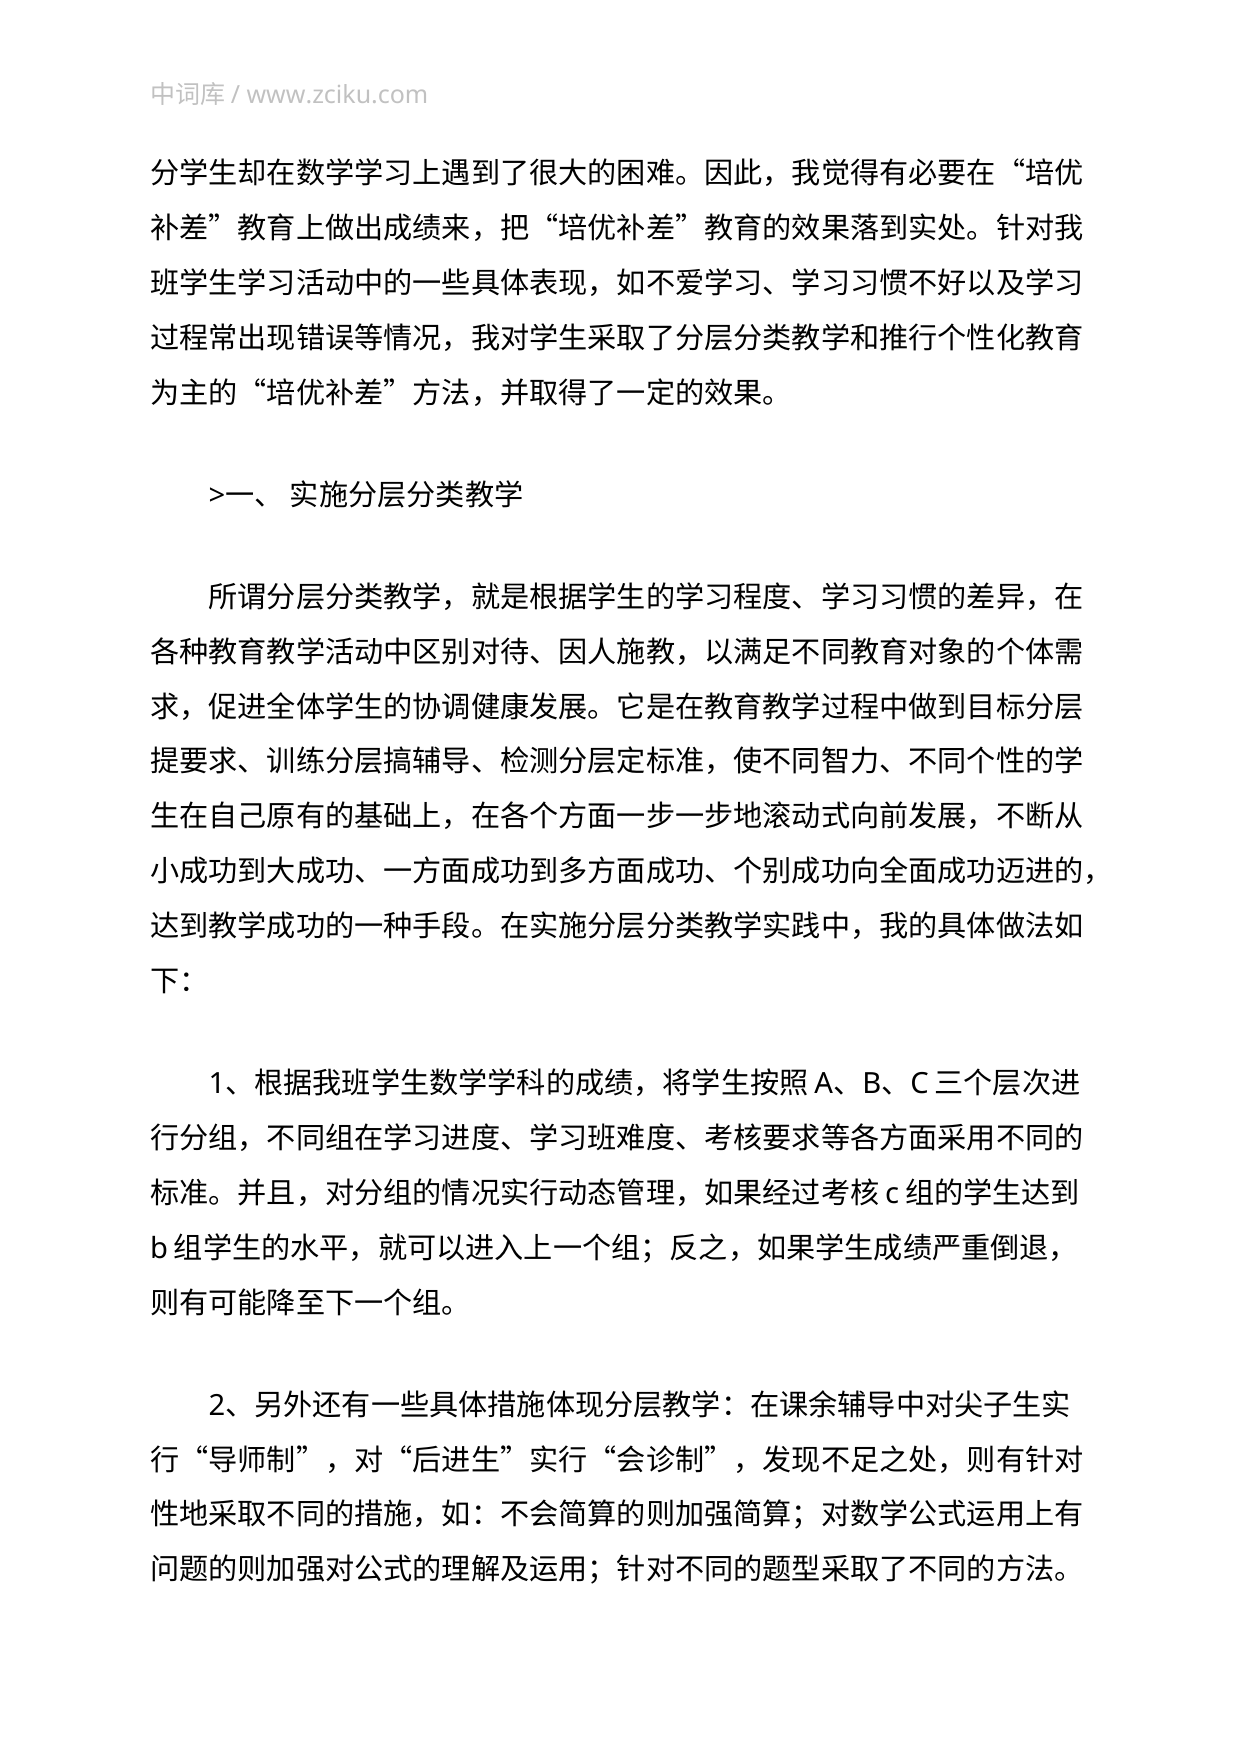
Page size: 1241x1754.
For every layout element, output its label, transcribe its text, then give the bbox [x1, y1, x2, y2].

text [150, 150, 1090, 412]
text >一、 实施分层分类教学 [150, 471, 1090, 514]
text 1、根据我班学生数学学科的成绩，将学生按照A、B、C三个层次进行分组，不同组在学习进度、学习班难度、考核要求等各方面采用不同的标准。并且，对分组的情况实行动态管理，如果经过考核c组的学生达到b组学生的水平，就可以进入上一个组；反之，如果学生成绩严重倒退，则有可能降至下一个组。 [150, 1059, 1090, 1322]
text 所谓分层分类教学，就是根据学生的学习程度、学习习惯的差异，在各种教育教学活动中区别对待、因人施教，以满足不同教育对象的个体需求，促进全体学生的协调健康发展。它是在教育教学过程中做到目标分层提要求、训练分层搞辅导、检测分层定标准，使不同智力、不同个性的学生在自己原有的基础上，在各个方面一步一步地滚动式向前发展，不断从小成功到大成功、一方面成功到多方面成功、个别成功向全面成功迈进的，达到教学成功的一种手段。在实施分层分类教学实践中，我的具体做法如下： [150, 573, 1090, 1000]
text 2、另外还有一些具体措施体现分层教学：在课余辅导中对尖子生实行“导师制”，对“后进生”实行“会诊制”，发现不足之处，则有针对性地采取不同的措施，如：不会简算的则加强简算；对数学公式运用上有问题的则加强对公式的理解及运用；针对不同的题型采取了不同的方法。 [150, 1381, 1090, 1588]
